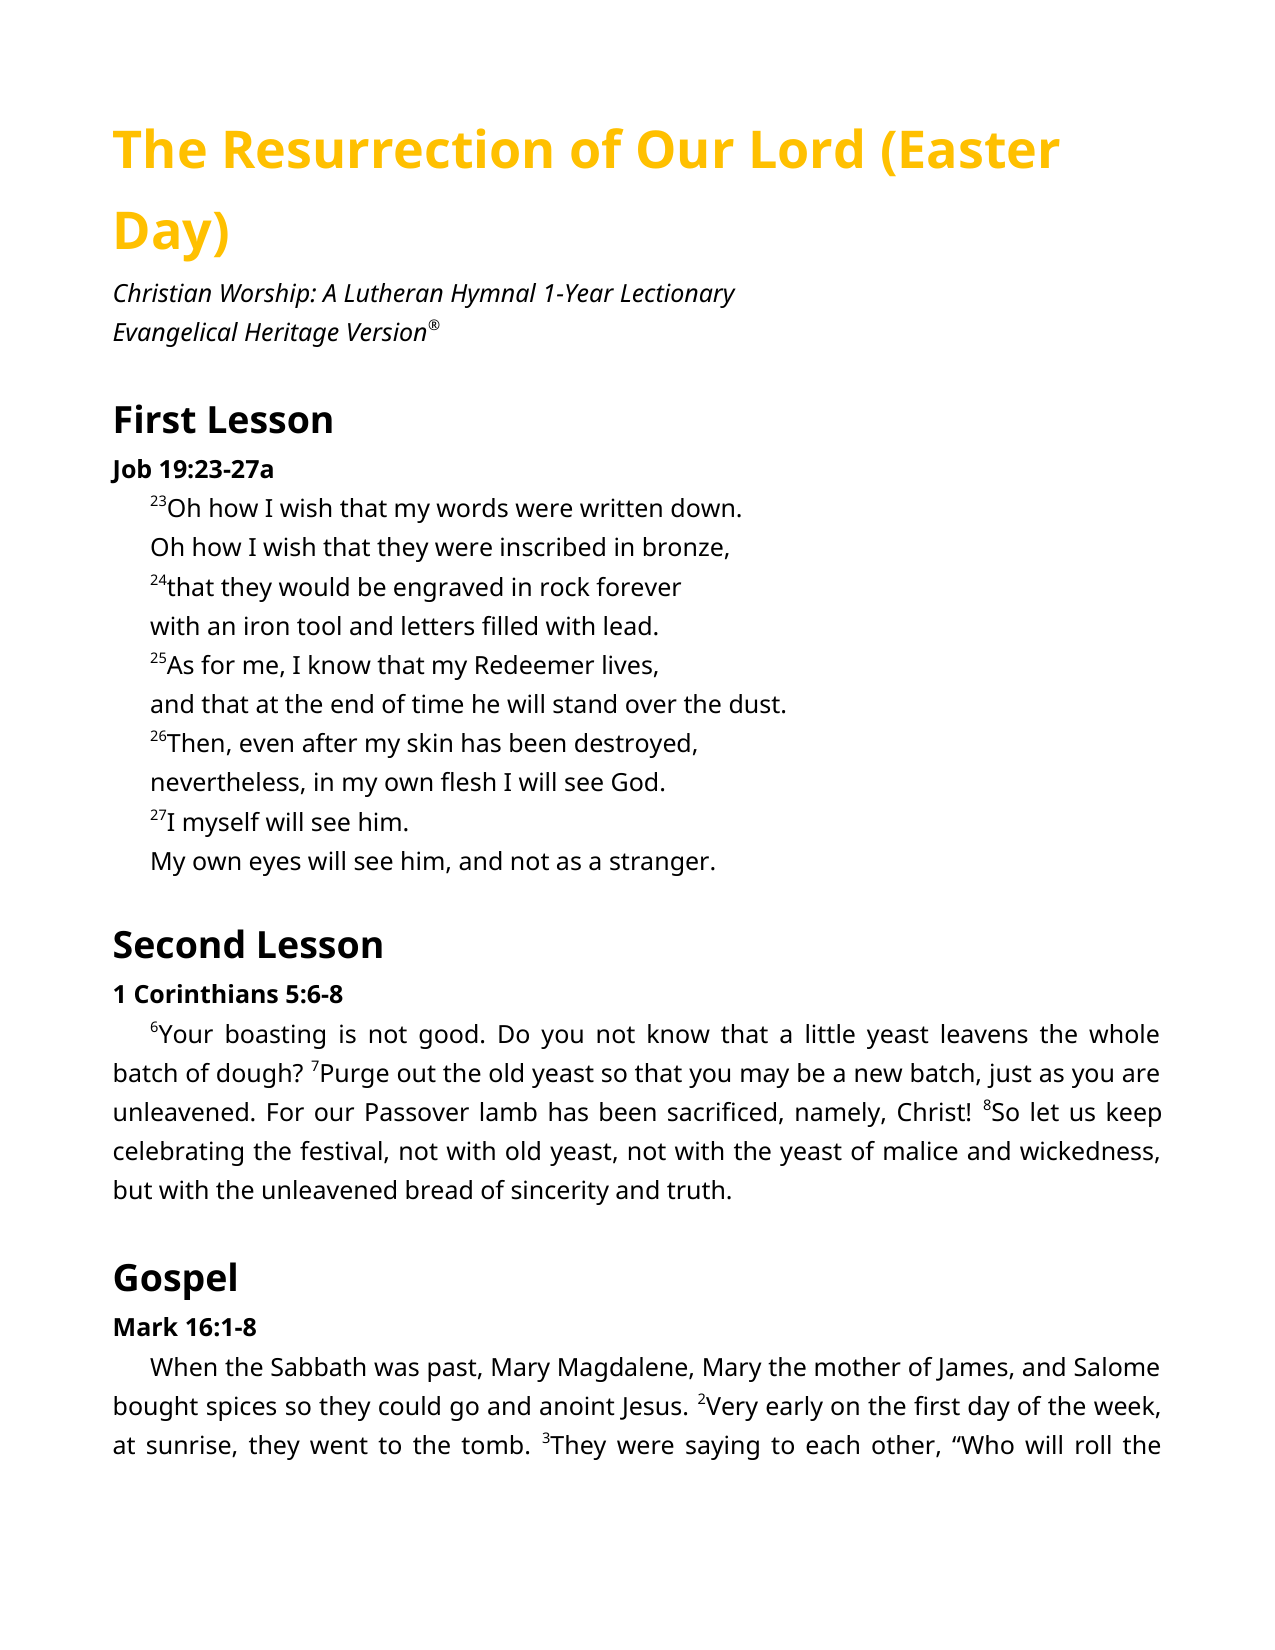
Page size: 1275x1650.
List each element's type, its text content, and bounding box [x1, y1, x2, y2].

text 25As for me, I know that my Redeemer lives, [112, 648, 1162, 682]
text Job 19:23-27a [112, 452, 1162, 486]
text 1 Corinthians 5:6-8 [112, 977, 1162, 1011]
text Second Lesson [112, 918, 1162, 969]
text 6Your boasting is not good. Do you not know that a little yeast leavens the whole batch of dough? 7Purge out the old yeast so that you may be a new batch, just as you are unleavened. For our Passover lamb has been sacrificed, namely, Christ! 8So let us keep celebrating the festival, not with old yeast, not with the yeast of malice and wickedness, but with the unleavened bread of sincerity and truth. [112, 1016, 1162, 1207]
text with an iron tool and letters filled with lead. [112, 608, 1162, 642]
text 23Oh how I wish that my words were written down. [112, 491, 1162, 525]
text nevertheless, in my own flesh I will see God. [112, 765, 1162, 799]
text My own eyes will see him, and not as a stranger. [112, 843, 1162, 877]
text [112, 1349, 1162, 1462]
text 26Then, even after my skin has been destroyed, [112, 726, 1162, 760]
text Oh how I wish that they were inscribed in bronze, [112, 530, 1162, 564]
text Christian Worship: A Lutheran Hymnal 1-Year Lectionary [112, 276, 1162, 310]
text Mark 16:1-8 [112, 1310, 1162, 1344]
text Evangelical Heritage Version® [112, 315, 1162, 349]
text and that at the end of time he will stand over the dust. [112, 687, 1162, 721]
text First Lesson [112, 393, 1162, 444]
text 24that they would be engraved in rock forever [112, 569, 1162, 603]
text Gospel [112, 1251, 1162, 1302]
text The Resurrection of Our Lord (Easter Day) [112, 112, 1162, 265]
text 27I myself will see him. [112, 804, 1162, 838]
